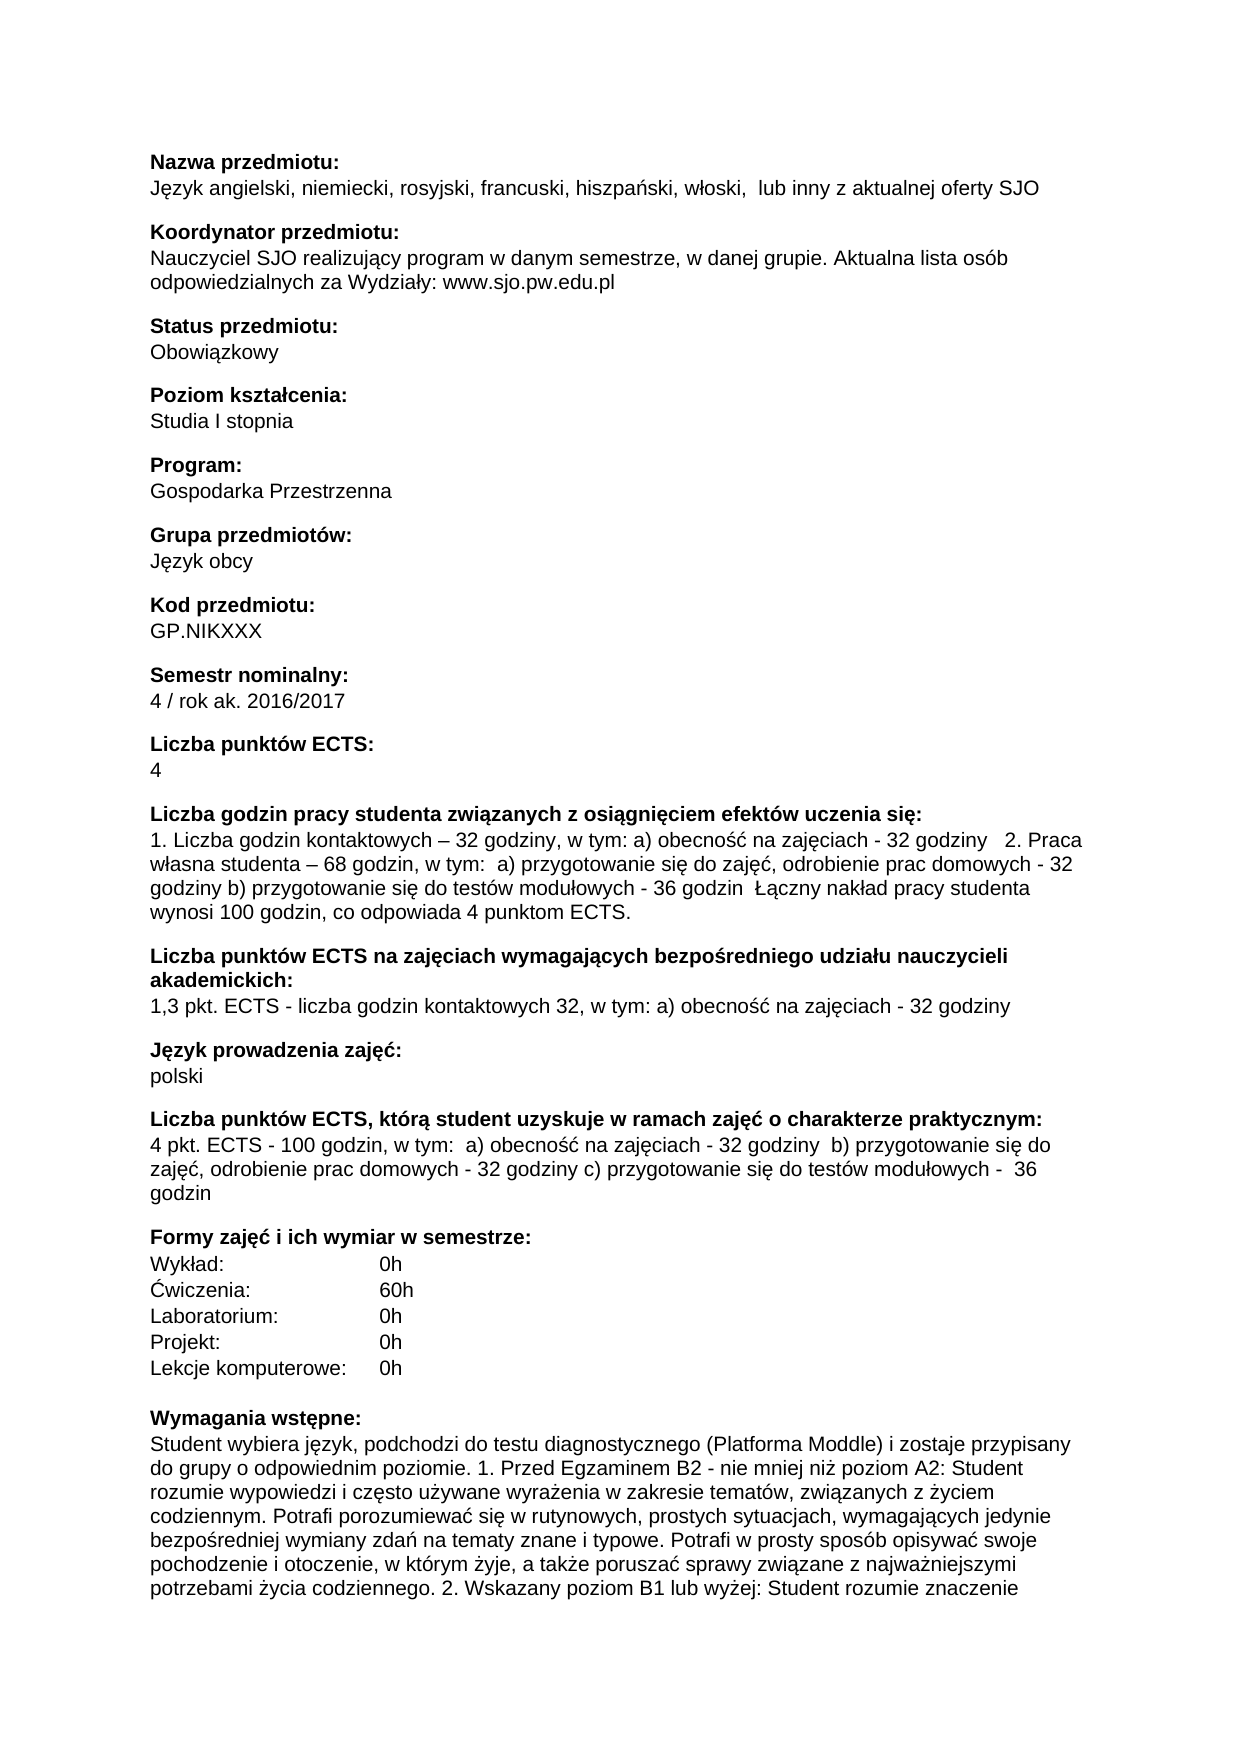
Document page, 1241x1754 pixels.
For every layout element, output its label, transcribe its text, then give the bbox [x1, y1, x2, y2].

text 4 [150, 758, 1090, 782]
text 1. Liczba godzin kontaktowych – 32 godziny, w tym: a) obecność na zajęciach - 32 godziny 2. Praca własna studenta – 68 godzin, w tym: a) przygotowanie się do zajęć, odrobienie prac domowych - 32 godziny b) przygotowanie się do testów modułowych - 36 godzin Łączny nakład pracy studenta wynosi 100 godzin, co odpowiada 4 punktom ECTS. [150, 828, 1090, 924]
text Język prowadzenia zajęć: [150, 1037, 1090, 1061]
text Obowiązkowy [150, 339, 1090, 363]
text 4 pkt. ECTS - 100 godzin, w tym: a) obecność na zajęciach - 32 godziny b) przygotowanie się do zajęć, odrobienie prac domowych - 32 godziny c) przygotowanie się do testów modułowych - 36 godzin [150, 1133, 1090, 1205]
text Status przedmiotu: [150, 313, 1090, 337]
table_header Wykład: [140, 1252, 367, 1276]
table_cell 0h [369, 1328, 597, 1354]
text Gospodarka Przestrzenna [150, 479, 1090, 503]
text GP.NIKXXX [150, 619, 1090, 643]
table_cell 60h [369, 1276, 597, 1302]
text Poziom kształcenia: [150, 383, 1090, 407]
table_cell 0h [369, 1354, 597, 1380]
text Kod przedmiotu: [150, 593, 1090, 617]
table_header 0h [369, 1252, 597, 1276]
text Program: [150, 453, 1090, 477]
text 4 / rok ak. 2016/2017 [150, 688, 1090, 712]
text Liczba punktów ECTS, którą student uzyskuje w ramach zajęć o charakterze praktycznym: [150, 1107, 1090, 1131]
text Studia I stopnia [150, 409, 1090, 433]
table_cell Ćwiczenia: [140, 1278, 367, 1302]
text Grupa przedmiotów: [150, 523, 1090, 547]
table_cell Lekcje komputerowe: [140, 1356, 367, 1380]
text Liczba godzin pracy studenta związanych z osiągnięciem efektów uczenia się: [150, 802, 1090, 826]
text Język angielski, niemiecki, rosyjski, francuski, hiszpański, włoski, lub inny z aktualnej oferty SJO [150, 176, 1090, 200]
text Nauczyciel SJO realizujący program w danym semestrze, w danej grupie. Aktualna lista osób odpowiedzialnych za Wydziały: www.sjo.pw.edu.pl [150, 246, 1090, 294]
table_cell 0h [369, 1302, 597, 1328]
text Liczba punktów ECTS na zajęciach wymagających bezpośredniego udziału nauczycieli akademickich: [150, 944, 1090, 992]
text polski [150, 1063, 1090, 1087]
text Koordynator przedmiotu: [150, 220, 1090, 244]
text Liczba punktów ECTS: [150, 732, 1090, 756]
text Język obcy [150, 549, 1090, 573]
table_cell Laboratorium: [140, 1304, 367, 1328]
text 1,3 pkt. ECTS - liczba godzin kontaktowych 32, w tym: a) obecność na zajęciach - 32 godziny [150, 994, 1090, 1018]
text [150, 1432, 1090, 1599]
text Nazwa przedmiotu: [150, 150, 1090, 174]
text Semestr nominalny: [150, 662, 1090, 686]
text Formy zajęć i ich wymiar w semestrze: [150, 1225, 1090, 1249]
table_cell Projekt: [140, 1330, 367, 1354]
text Wymagania wstępne: [150, 1406, 1090, 1430]
